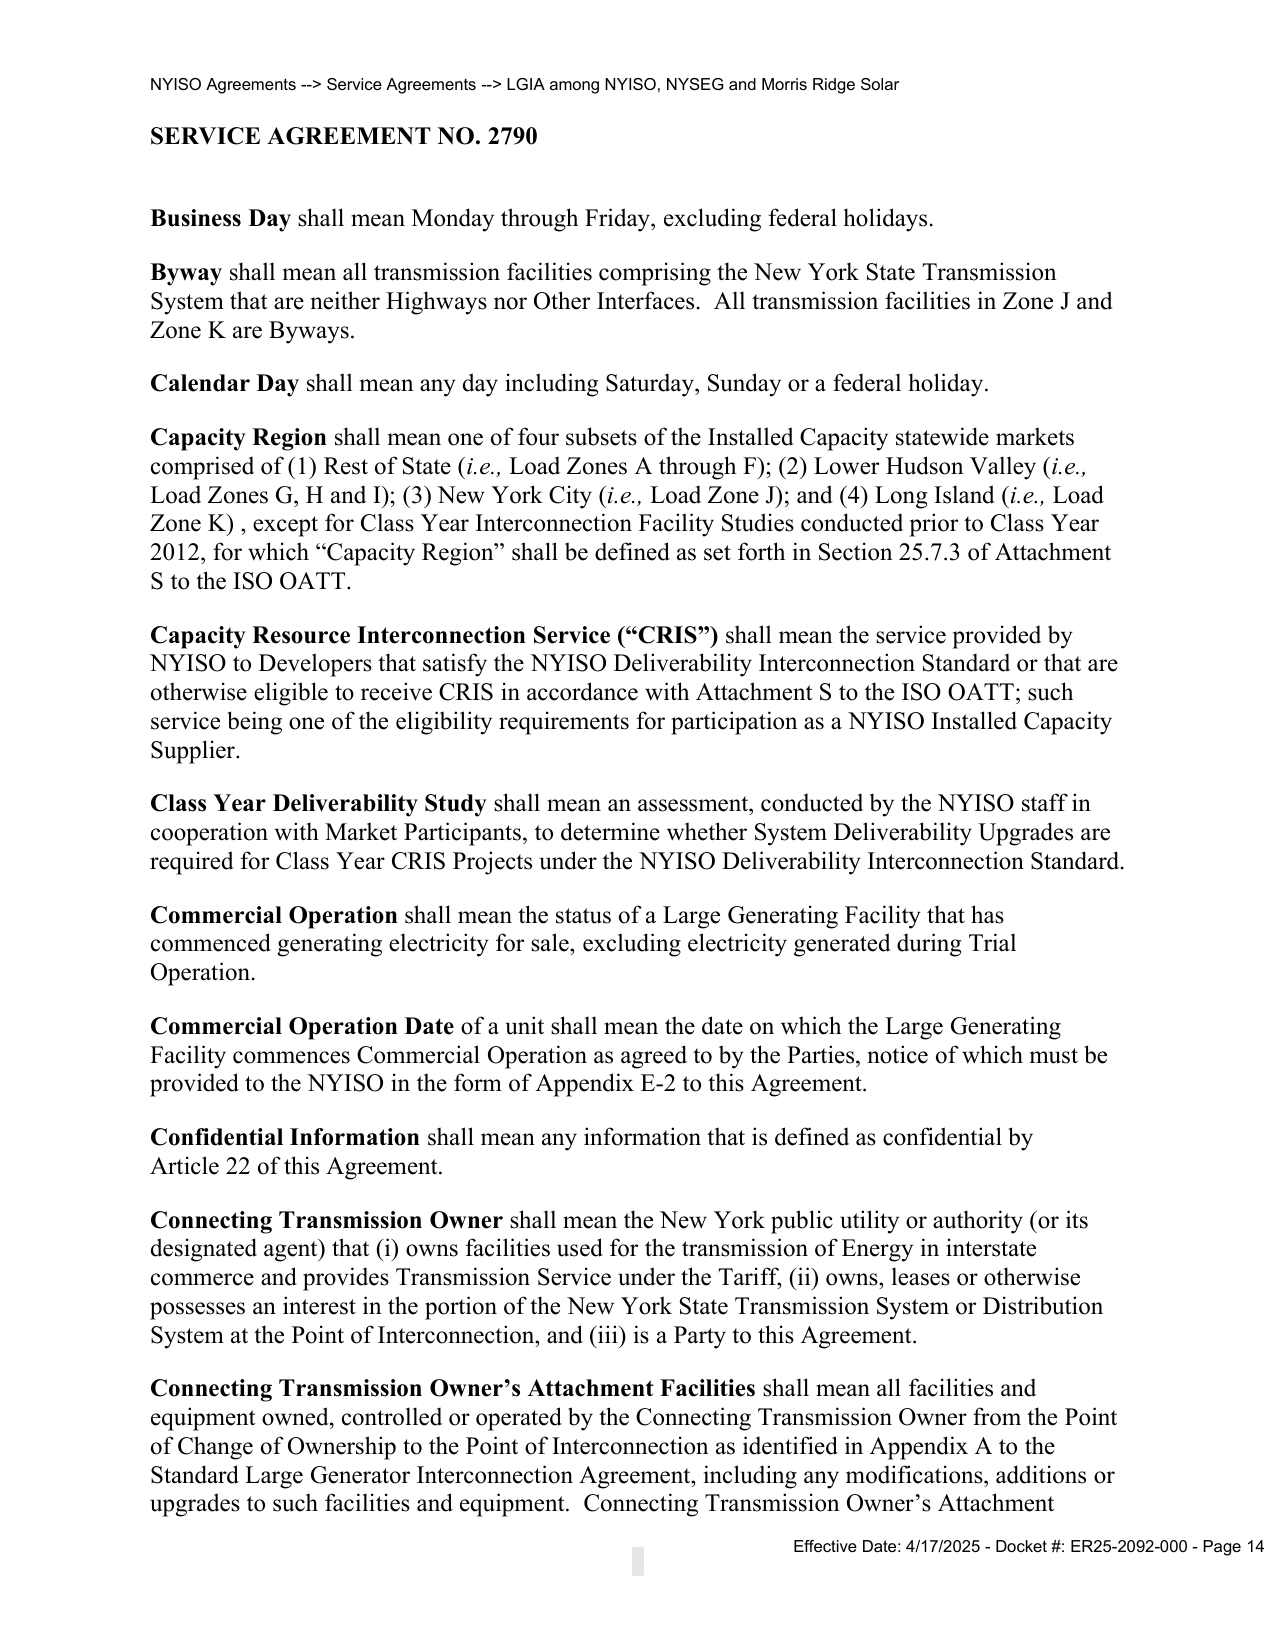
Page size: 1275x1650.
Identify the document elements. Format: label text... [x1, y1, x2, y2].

list Calendar Day shall mean any day including Saturday, Sunday or a federal holiday. [150, 369, 1264, 398]
list Capacity Region shall mean one of four subsets of the Installed Capacity statewide markets comprised of (1) Rest of State (i.e., Load Zones A through F); (2) Lower Hudson Valley (i.e., Load Zones G, H and I); (3) New York City (i.e., Load Zone J); and (4) Long Island (i.e., Load Zone K) , except for Class Year Interconnection Facility Studies conducted prior to Class Year 2012, for which “Capacity Region” shall be defined as set forth in Section 25.7.3 of Attachment S to the ISO OATT. [150, 423, 1264, 595]
picture [629, 1544, 646, 1578]
list Capacity Resource Interconnection Service (“CRIS”) shall mean the service provided by NYISO to Developers that satisfy the NYISO Deliverability Interconnection Standard or that are otherwise eligible to receive CRIS in accordance with Attachment S to the ISO OATT; such service being one of the eligibility requirements for participation as a NYISO Installed Capacity Supplier. [150, 620, 1264, 764]
list Commercial Operation Date of a unit shall mean the date on which the Large Generating Facility commences Commercial Operation as agreed to by the Parties, notice of which must be provided to the NYISO in the form of Appendix E-2 to this Agreement. [150, 1011, 1264, 1098]
list Business Day shall mean Monday through Friday, excluding federal holidays. [150, 204, 1264, 233]
list Class Year Deliverability Study shall mean an assessment, conducted by the NYISO staff in cooperation with Market Participants, to determine whether System Deliverability Upgrades are required for Class Year CRIS Projects under the NYISO Deliverability Interconnection Standard. [150, 789, 1264, 875]
list SERVICE AGREEMENT NO. 2790 [150, 121, 1264, 150]
list Byway shall mean all transmission facilities comprising the New York State Transmission System that are neither Highways nor Other Interfaces. All transmission facilities in Zone J and Zone K are Byways. [150, 258, 1264, 344]
list Connecting Transmission Owner’s Attachment Facilities shall mean all facilities and equipment owned, controlled or operated by the Connecting Transmission Owner from the Point of Change of Ownership to the Point of Interconnection as identified in Appendix A to the Standard Large Generator Interconnection Agreement, including any modifications, additions or upgrades to such facilities and equipment. Connecting Transmission Owner’s Attachment [150, 1374, 1264, 1518]
list Connecting Transmission Owner shall mean the New York public utility or authority (or its designated agent) that (i) owns facilities used for the transmission of Energy in interstate commerce and provides Transmission Service under the Tariff, (ii) owns, leases or otherwise possesses an interest in the portion of the New York State Transmission System or Distribution System at the Point of Interconnection, and (iii) is a Party to this Agreement. [150, 1205, 1264, 1349]
list Confidential Information shall mean any information that is defined as confidential by Article 22 of this Agreement. [150, 1123, 1037, 1180]
list Commercial Operation shall mean the status of a Large Generating Facility that has commenced generating electricity for sale, excluding electricity generated during Trial Operation. [150, 900, 1264, 986]
